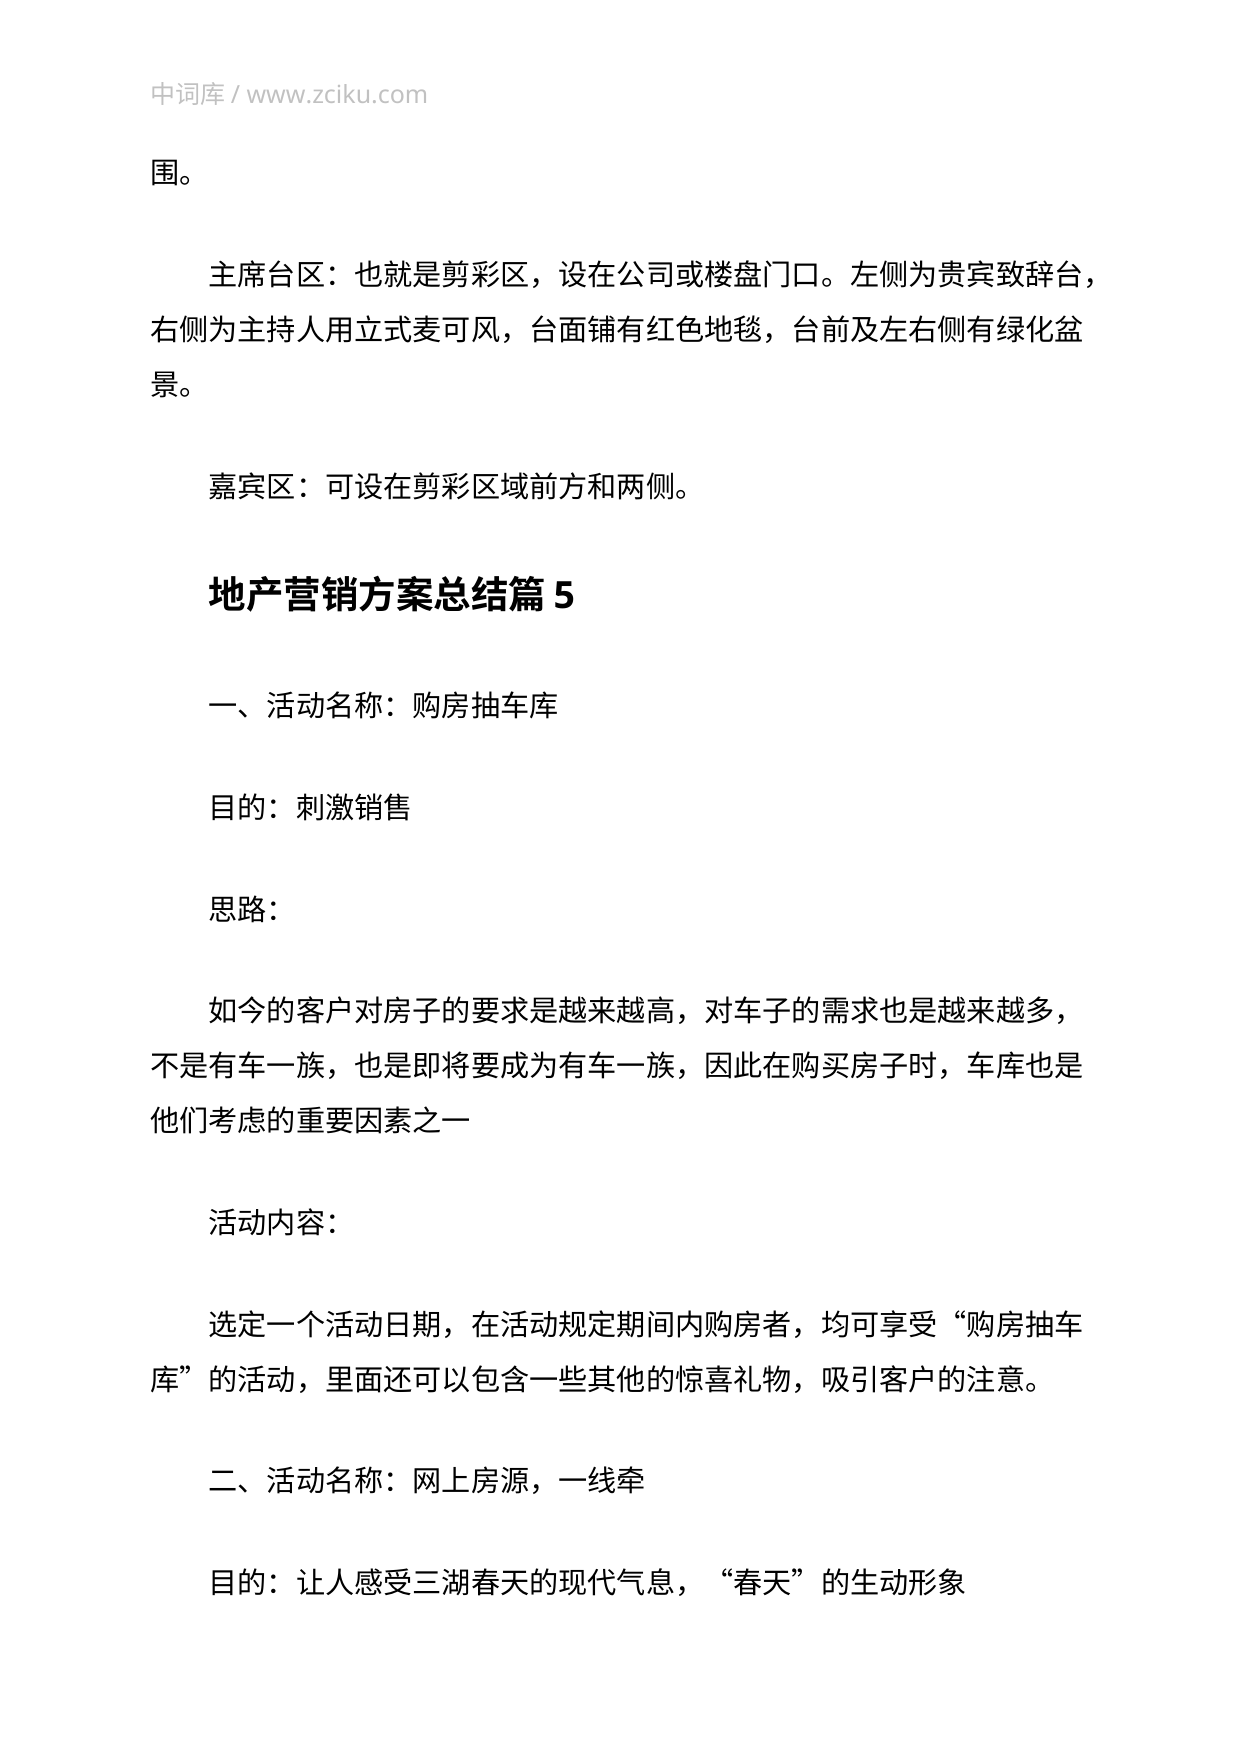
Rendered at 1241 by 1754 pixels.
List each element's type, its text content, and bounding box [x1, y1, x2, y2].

text 活动内容： [150, 1199, 1090, 1242]
text 主席台区：也就是剪彩区，设在公司或楼盘门口。左侧为贵宾致辞台，右侧为主持人用立式麦可风，台面铺有红色地毯，台前及左右侧有绿化盆景。 [150, 252, 1090, 404]
text 目的：刺激销售 [150, 784, 1090, 827]
text 目的：让人感受三湖春天的现代气息，“春天”的生动形象 [150, 1560, 1090, 1602]
text 选定一个活动日期，在活动规定期间内购房者，均可享受“购房抽车库”的活动，里面还可以包含一些其他的惊喜礼物，吸引客户的注意。 [150, 1301, 1090, 1398]
text 嘉宾区：可设在剪彩区域前方和两侧。 [150, 463, 1090, 506]
text 二、活动名称：网上房源，一线牵 [150, 1458, 1090, 1500]
text 地产营销方案总结篇5 [150, 565, 1090, 619]
text 思路： [150, 886, 1090, 928]
text 一、活动名称：购房抽车库 [150, 683, 1090, 725]
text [150, 150, 1090, 192]
text 如今的客户对房子的要求是越来越高，对车子的需求也是越来越多，不是有车一族，也是即将要成为有车一族，因此在购买房子时，车库也是他们考虑的重要因素之一 [150, 988, 1090, 1140]
